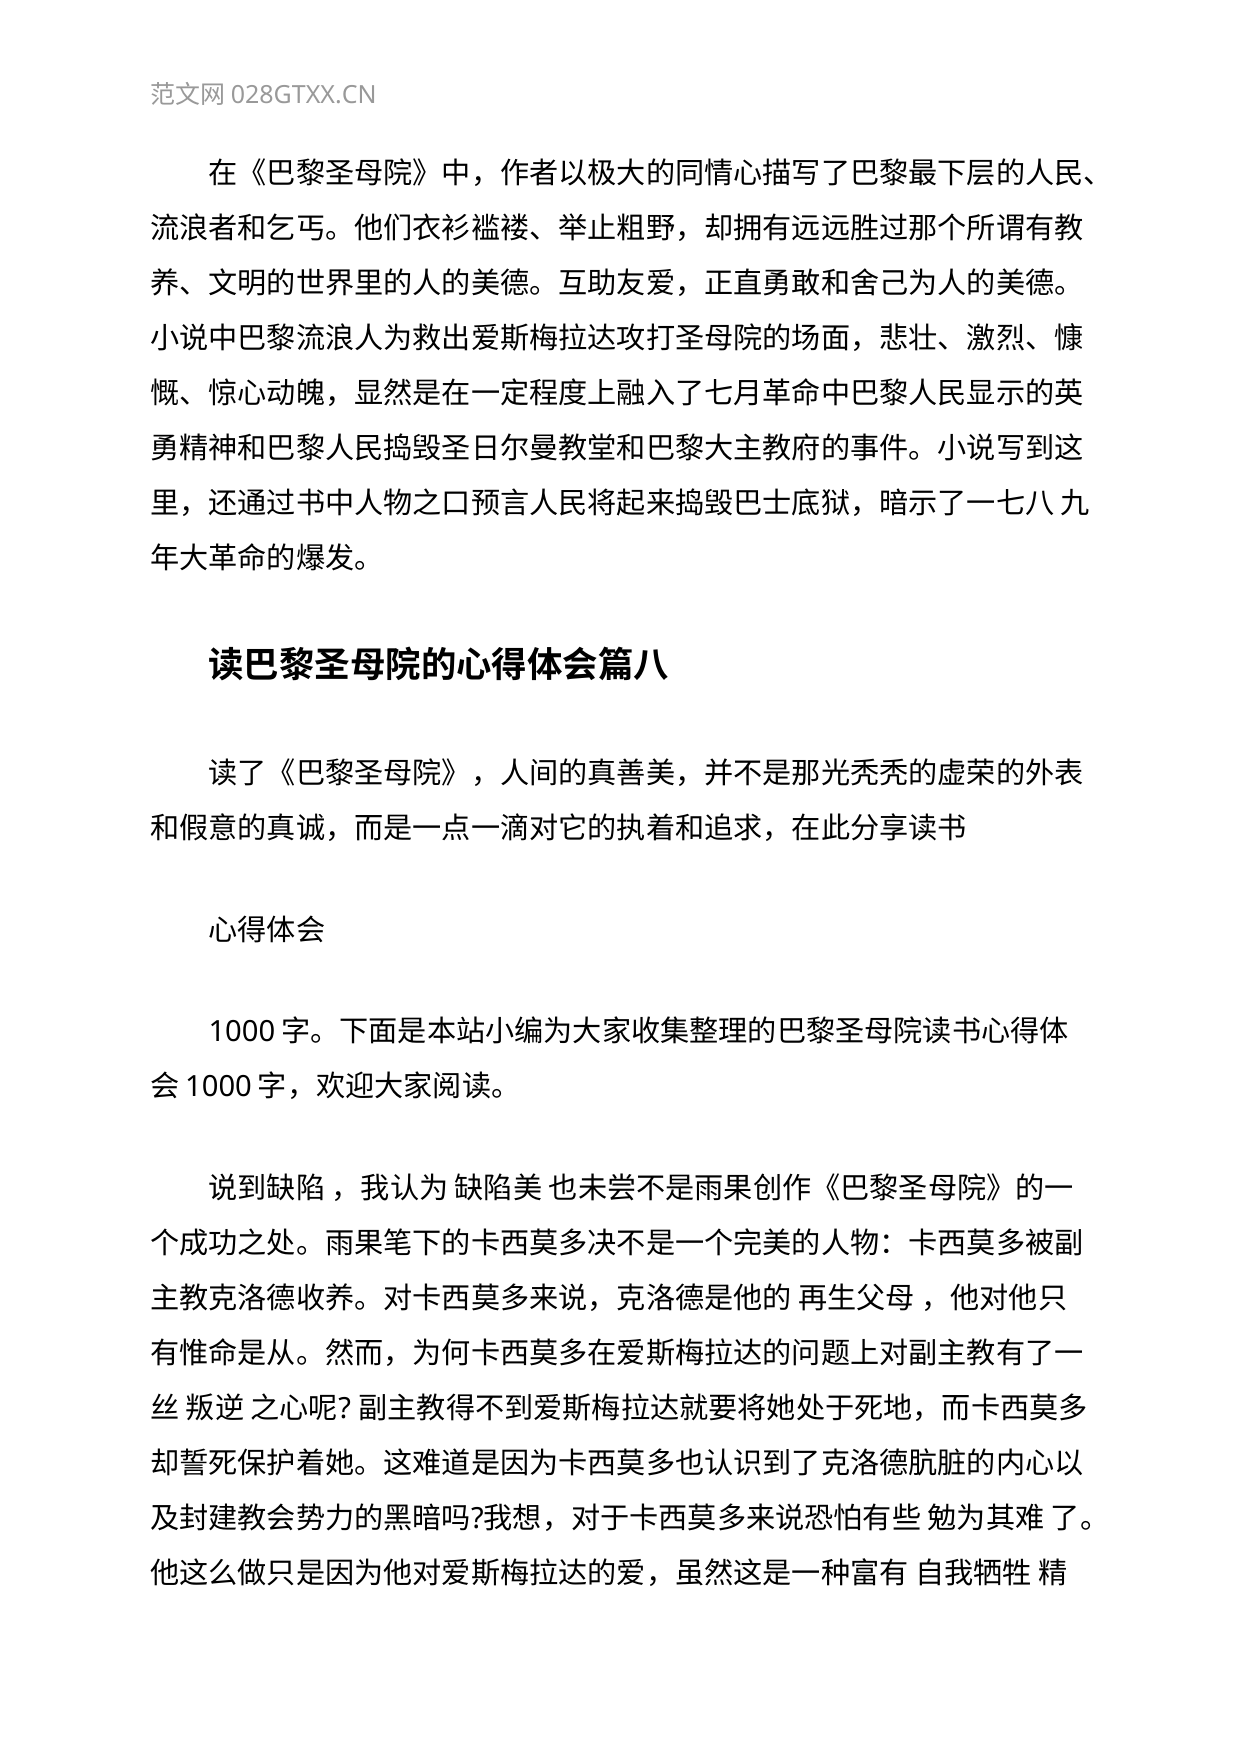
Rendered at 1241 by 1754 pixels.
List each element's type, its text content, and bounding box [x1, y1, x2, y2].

text 在《巴黎圣母院》中，作者以极大的同情心描写了巴黎最下层的人民、流浪者和乞丐。他们衣衫褴褛、举止粗野，却拥有远远胜过那个所谓有教养、文明的世界里的人的美德。互助友爱，正直勇敢和舍己为人的美德。小说中巴黎流浪人为救出爱斯梅拉达攻打圣母院的场面，悲壮、激烈、慷慨、惊心动魄，显然是在一定程度上融入了七月革命中巴黎人民显示的英勇精神和巴黎人民捣毁圣日尔曼教堂和巴黎大主教府的事件。小说写到这里，还通过书中人物之口预言人民将起来捣毁巴士底狱，暗示了一七八 九年大革命的爆发。 [150, 150, 1090, 577]
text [150, 1165, 1090, 1592]
text 1000字。下面是本站小编为大家收集整理的巴黎圣母院读书心得体会1000字，欢迎大家阅读。 [150, 1008, 1090, 1105]
text 读了《巴黎圣母院》，人间的真善美，并不是那光秃秃的虚荣的外表和假意的真诚，而是一点一滴对它的执着和追求，在此分享读书 [150, 749, 1090, 847]
text 读巴黎圣母院的心得体会篇八 [150, 636, 1090, 687]
text 心得体会 [150, 906, 1090, 948]
